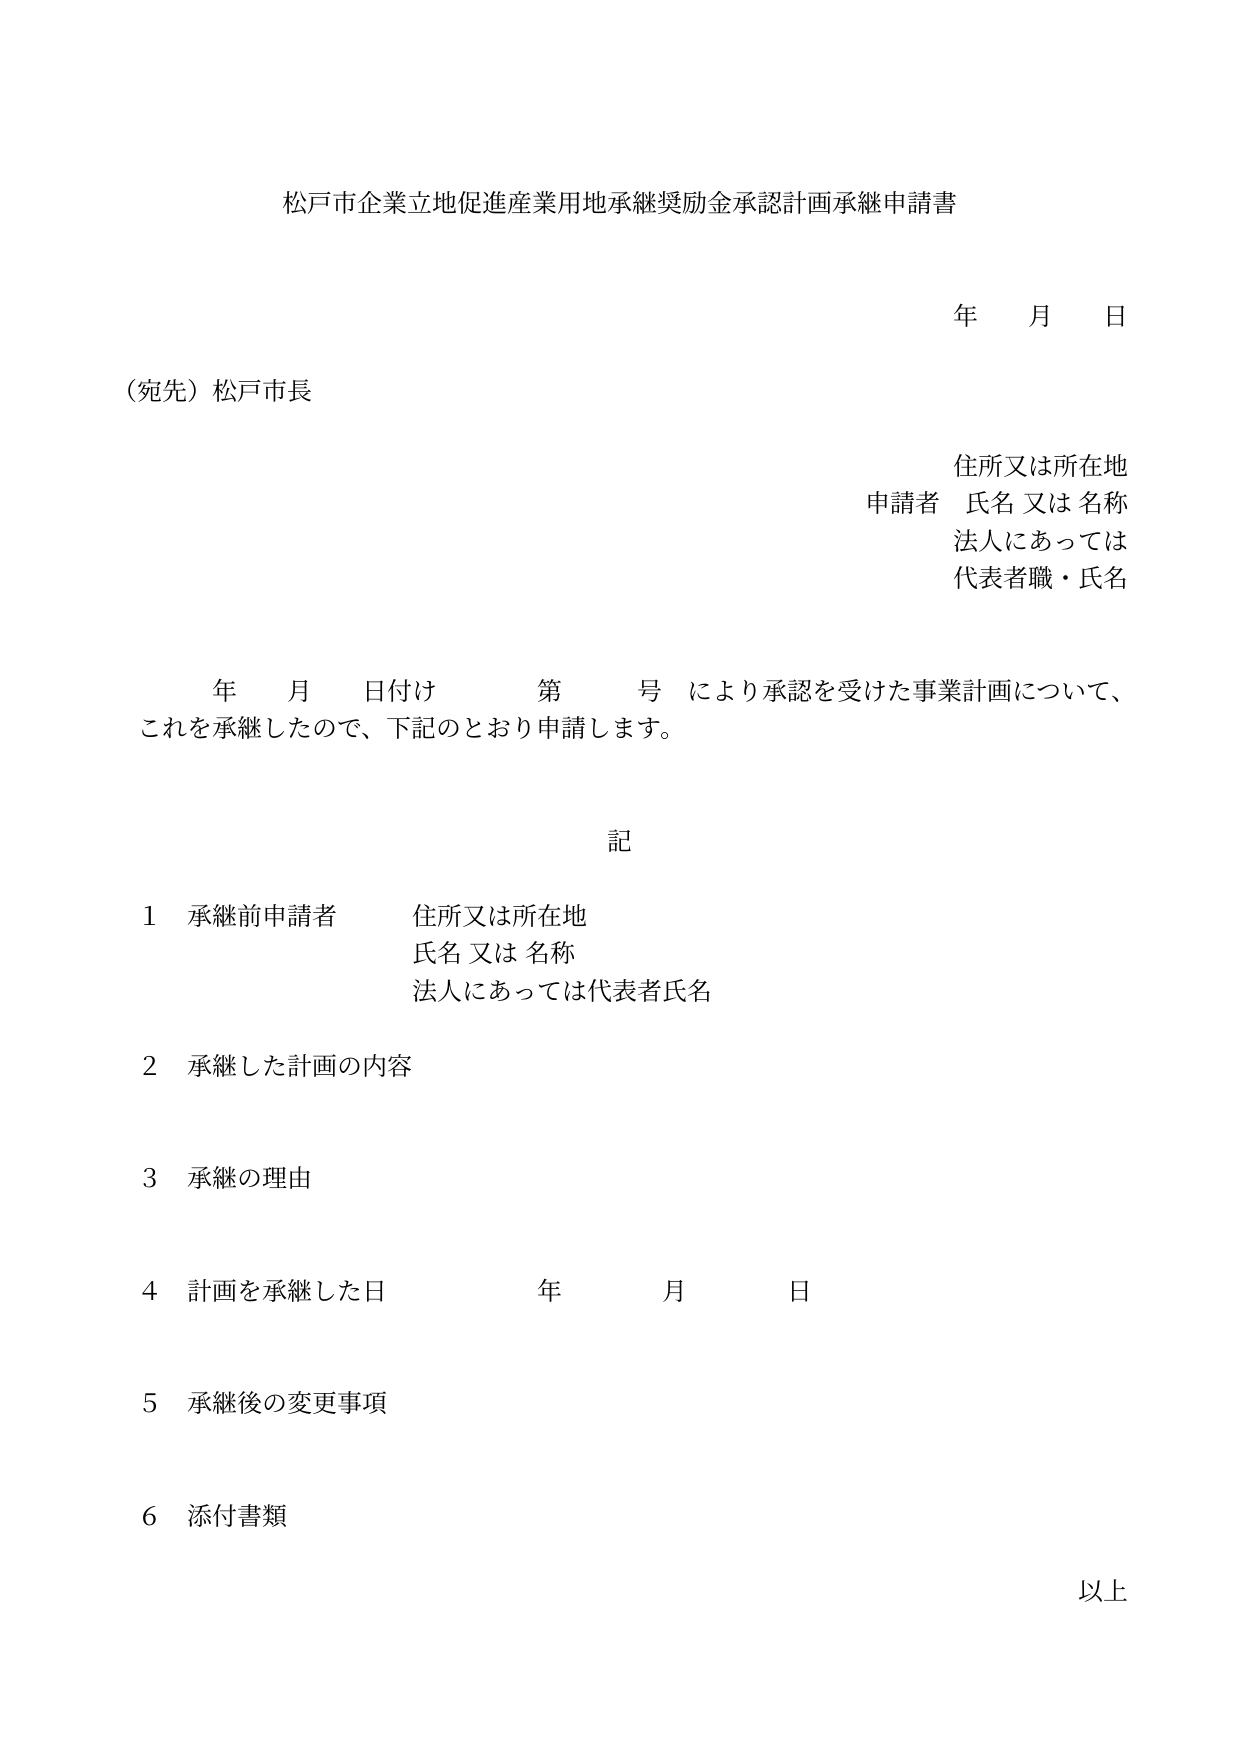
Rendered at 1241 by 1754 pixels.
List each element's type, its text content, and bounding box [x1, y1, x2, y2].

text 代表者職・氏名 [112, 558, 1128, 596]
subtitle 記 [112, 821, 1128, 858]
text ３ 承継の理由 [112, 1158, 1128, 1196]
text ６ 添付書類 [112, 1496, 1128, 1533]
text 年 月 日 [112, 296, 1128, 333]
text １ 承継前申請者 住所又は所在地 [112, 896, 1128, 933]
text 法人にあっては [112, 521, 1128, 558]
text 松戸市企業立地促進産業用地承継奨励金承認計画承継申請書 [112, 183, 1128, 221]
text ５ 承継後の変更事項 [112, 1383, 1128, 1421]
text ４ 計画を承継した日 年 月 日 [112, 1271, 1128, 1308]
text （宛先）松戸市長 [112, 371, 1128, 408]
text ２ 承継した計画の内容 [112, 1046, 1128, 1083]
text 住所又は所在地 [112, 446, 1128, 483]
text 氏名 又は 名称 [112, 933, 1128, 971]
text 申請者 氏名 又は 名称 [112, 483, 1128, 521]
text 法人にあっては代表者氏名 [112, 971, 1128, 1008]
text 年 月 日付け 第 号 により承認を受けた事業計画について、これを承継したので、下記のとおり申請します。 [112, 671, 1128, 746]
text 以上 [112, 1571, 1128, 1608]
